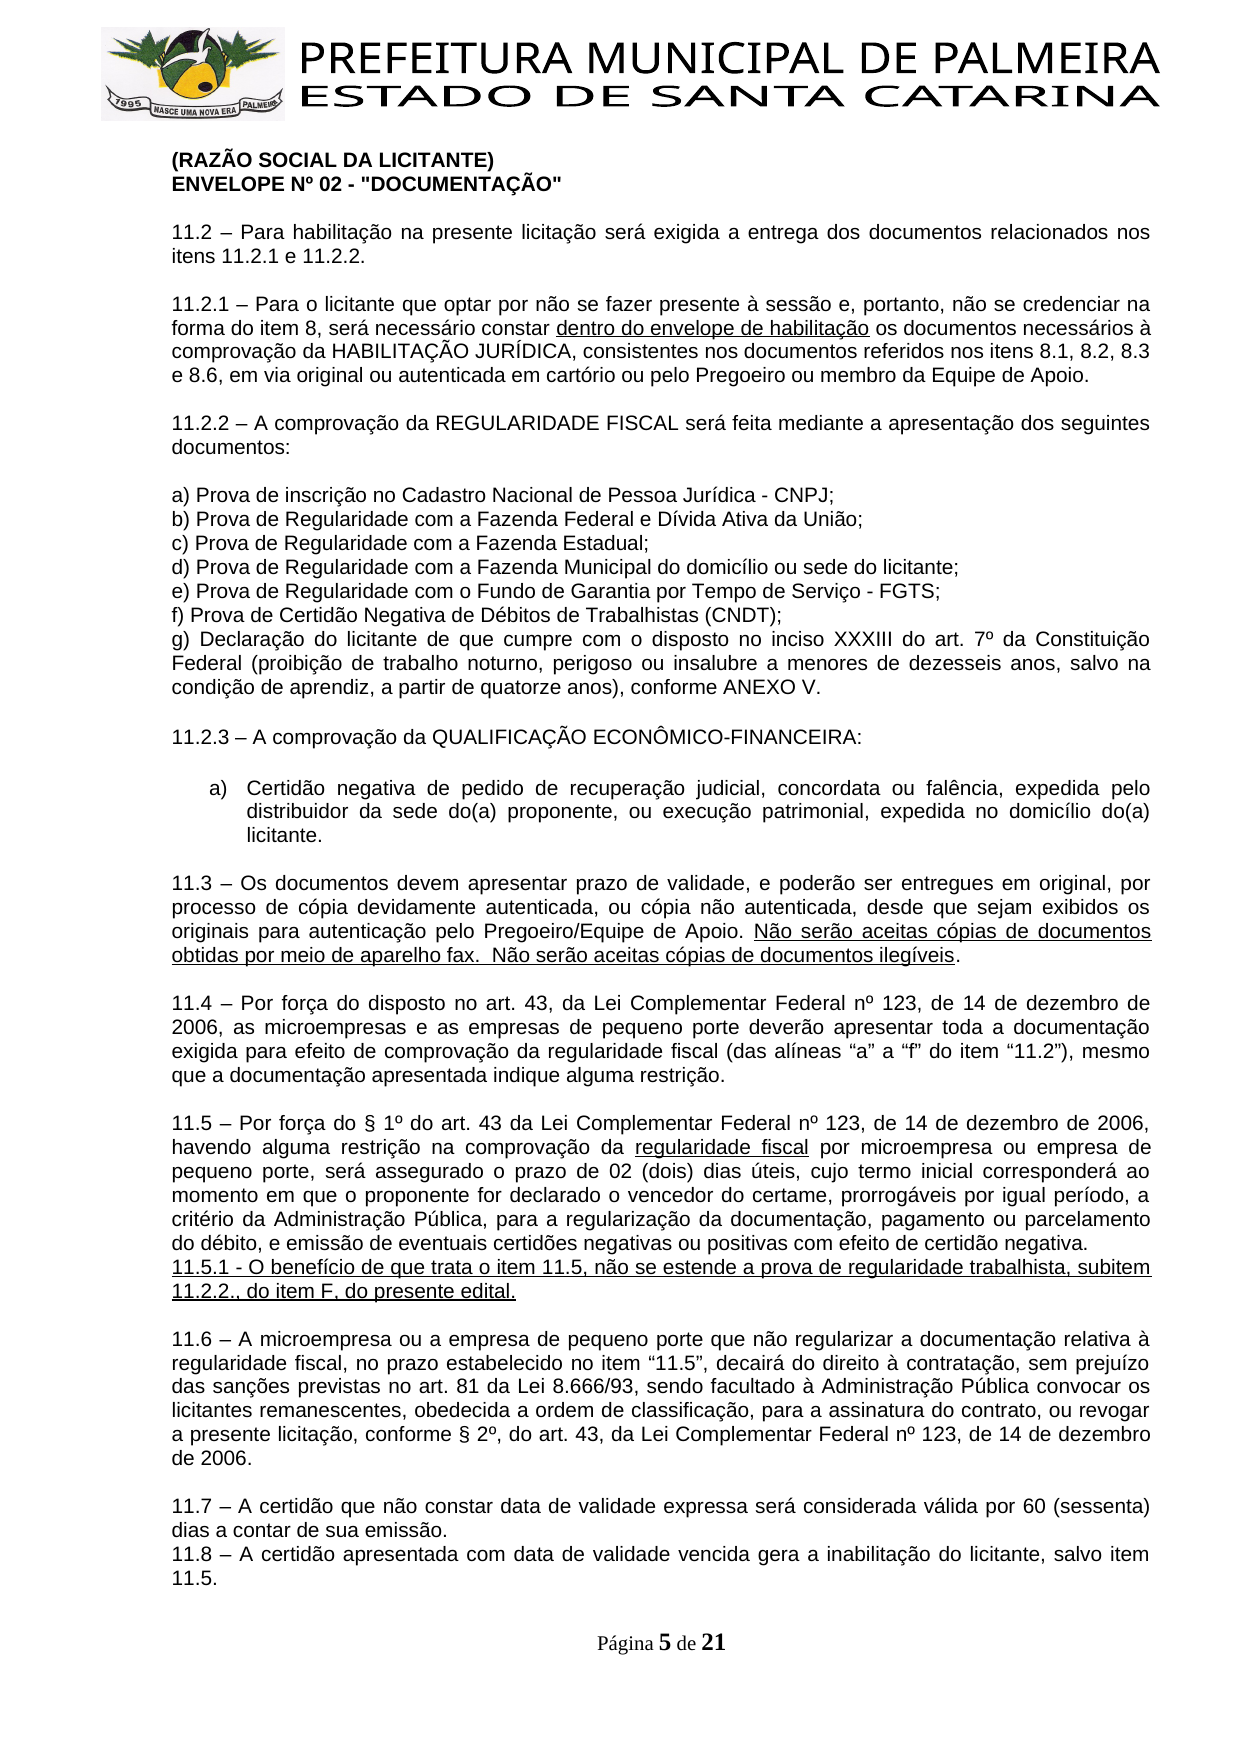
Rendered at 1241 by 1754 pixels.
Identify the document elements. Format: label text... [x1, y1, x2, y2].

text 11.5.1 - O benefício de que trata o item 11.5, não se estende a prova de regularidade trabalhista, subitem 11.2.2., do item F, do presente edital. [171, 1277, 1152, 1302]
text (RAZÃO SOCIAL DA LICITANTE) [171, 148, 1152, 172]
text c) Prova de Regularidade com a Fazenda Estadual; [171, 531, 1152, 555]
text 11.8 – A certidão apresentada com data de validade vencida gera a inabilitação do licitante, salvo item 11.5. [171, 1542, 1152, 1590]
text 11.2.1 – Para o licitante que optar por não se fazer presente à sessão e, portanto, não se credenciar na forma do item 8, será necessário constar dentro do envelope de habilitação os documentos necessários à comprovação da HABILITAÇÃO JURÍDICA, consistentes nos documentos referidos nos itens 8.1, 8.2, 8.3 e 8.6, em via original ou autenticada em cartório ou pelo Pregoeiro ou membro da Equipe de Apoio. [171, 291, 1152, 387]
text 11.5.1 - O benefício de que trata o item 11.5, não se estende a prova de regularidade trabalhista, subitem 11.2.2., do item F, do presente edital. [171, 1254, 1152, 1276]
text f) Prova de Certidão Negativa de Débitos de Trabalhistas (CNDT); [171, 603, 1152, 627]
text 11.6 – A microempresa ou a empresa de pequeno porte que não regularizar a documentação relativa à regularidade fiscal, no prazo estabelecido no item “11.5”, decairá do direito à contratação, sem prejuízo das sanções previstas no art. 81 da Lei 8.666/93, sendo facultado à Administração Pública convocar os licitantes remanescentes, obedecida a ordem de classificação, para a assinatura do contrato, ou revogar a presente licitação, conforme § 2º, do art. 43, da Lei Complementar Federal nº 123, de 14 de dezembro de 2006. [171, 1326, 1152, 1470]
text 11.2.2 – A comprovação da REGULARIDADE FISCAL será feita mediante a apresentação dos seguintes documentos: [171, 411, 1152, 459]
text 11.2 – Para habilitação na presente licitação será exigida a entrega dos documentos relacionados nos itens 11.2.1 e 11.2.2. [171, 219, 1152, 267]
list Certidão negativa de pedido de recuperação judicial, concordata ou falência, expedida pelo distribuidor da sede do(a) proponente, ou execução patrimonial, expedida no domicílio do(a) licitante. [209, 775, 1152, 847]
text 11.3 – Os documentos devem apresentar prazo de validade, e poderão ser entregues em original, por processo de cópia devidamente autenticada, ou cópia não autenticada, desde que sejam exibidos os originais para autenticação pelo Pregoeiro/Equipe de Apoio. Não serão aceitas cópias de documentos obtidas por meio de aparelho fax. Não serão aceitas cópias de documentos ilegíveis. [171, 871, 1152, 967]
text 11.7 – A certidão que não constar data de validade expressa será considerada válida por 60 (sessenta) dias a contar de sua emissão. [171, 1494, 1152, 1542]
text 11.4 – Por força do disposto no art. 43, da Lei Complementar Federal nº 123, de 14 de dezembro de 2006, as microempresas e as empresas de pequeno porte deverão apresentar toda a documentação exigida para efeito de comprovação da regularidade fiscal (das alíneas “a” a “f” do item “11.2”), mesmo que a documentação apresentada indique alguma restrição. [171, 991, 1152, 1087]
text g) Declaração do licitante de que cumpre com o disposto no inciso XXXIII do art. 7º da Constituição Federal (proibição de trabalho noturno, perigoso ou insalubre a menores de dezesseis anos, salvo na condição de aprendiz, a partir de quatorze anos), conforme ANEXO V. [171, 627, 1152, 699]
text a) Prova de inscrição no Cadastro Nacional de Pessoa Jurídica - CNPJ; [171, 483, 1152, 507]
text 11.5 – Por força do § 1º do art. 43 da Lei Complementar Federal nº 123, de 14 de dezembro de 2006, havendo alguma restrição na comprovação da regularidade fiscal por microempresa ou empresa de pequeno porte, será assegurado o prazo de 02 (dois) dias úteis, cujo termo inicial corresponderá ao momento em que o proponente for declarado o vencedor do certame, prorrogáveis por igual período, a critério da Administração Pública, para a regularização da documentação, pagamento ou parcelamento do débito, e emissão de eventuais certidões negativas ou positivas com efeito de certidão negativa. [171, 1111, 1152, 1254]
text ENVELOPE Nº 02 - "DOCUMENTAÇÃO" [171, 172, 1152, 196]
picture [101, 27, 285, 121]
text b) Prova de Regularidade com a Fazenda Federal e Dívida Ativa da União; [171, 507, 1152, 531]
text e) Prova de Regularidade com o Fundo de Garantia por Tempo de Serviço - FGTS; [171, 579, 1152, 603]
text 11.2.3 – A comprovação da QUALIFICAÇÃO ECONÔMICO-FINANCEIRA: [171, 725, 1152, 749]
text d) Prova de Regularidade com a Fazenda Municipal do domicílio ou sede do licitante; [171, 555, 1152, 579]
